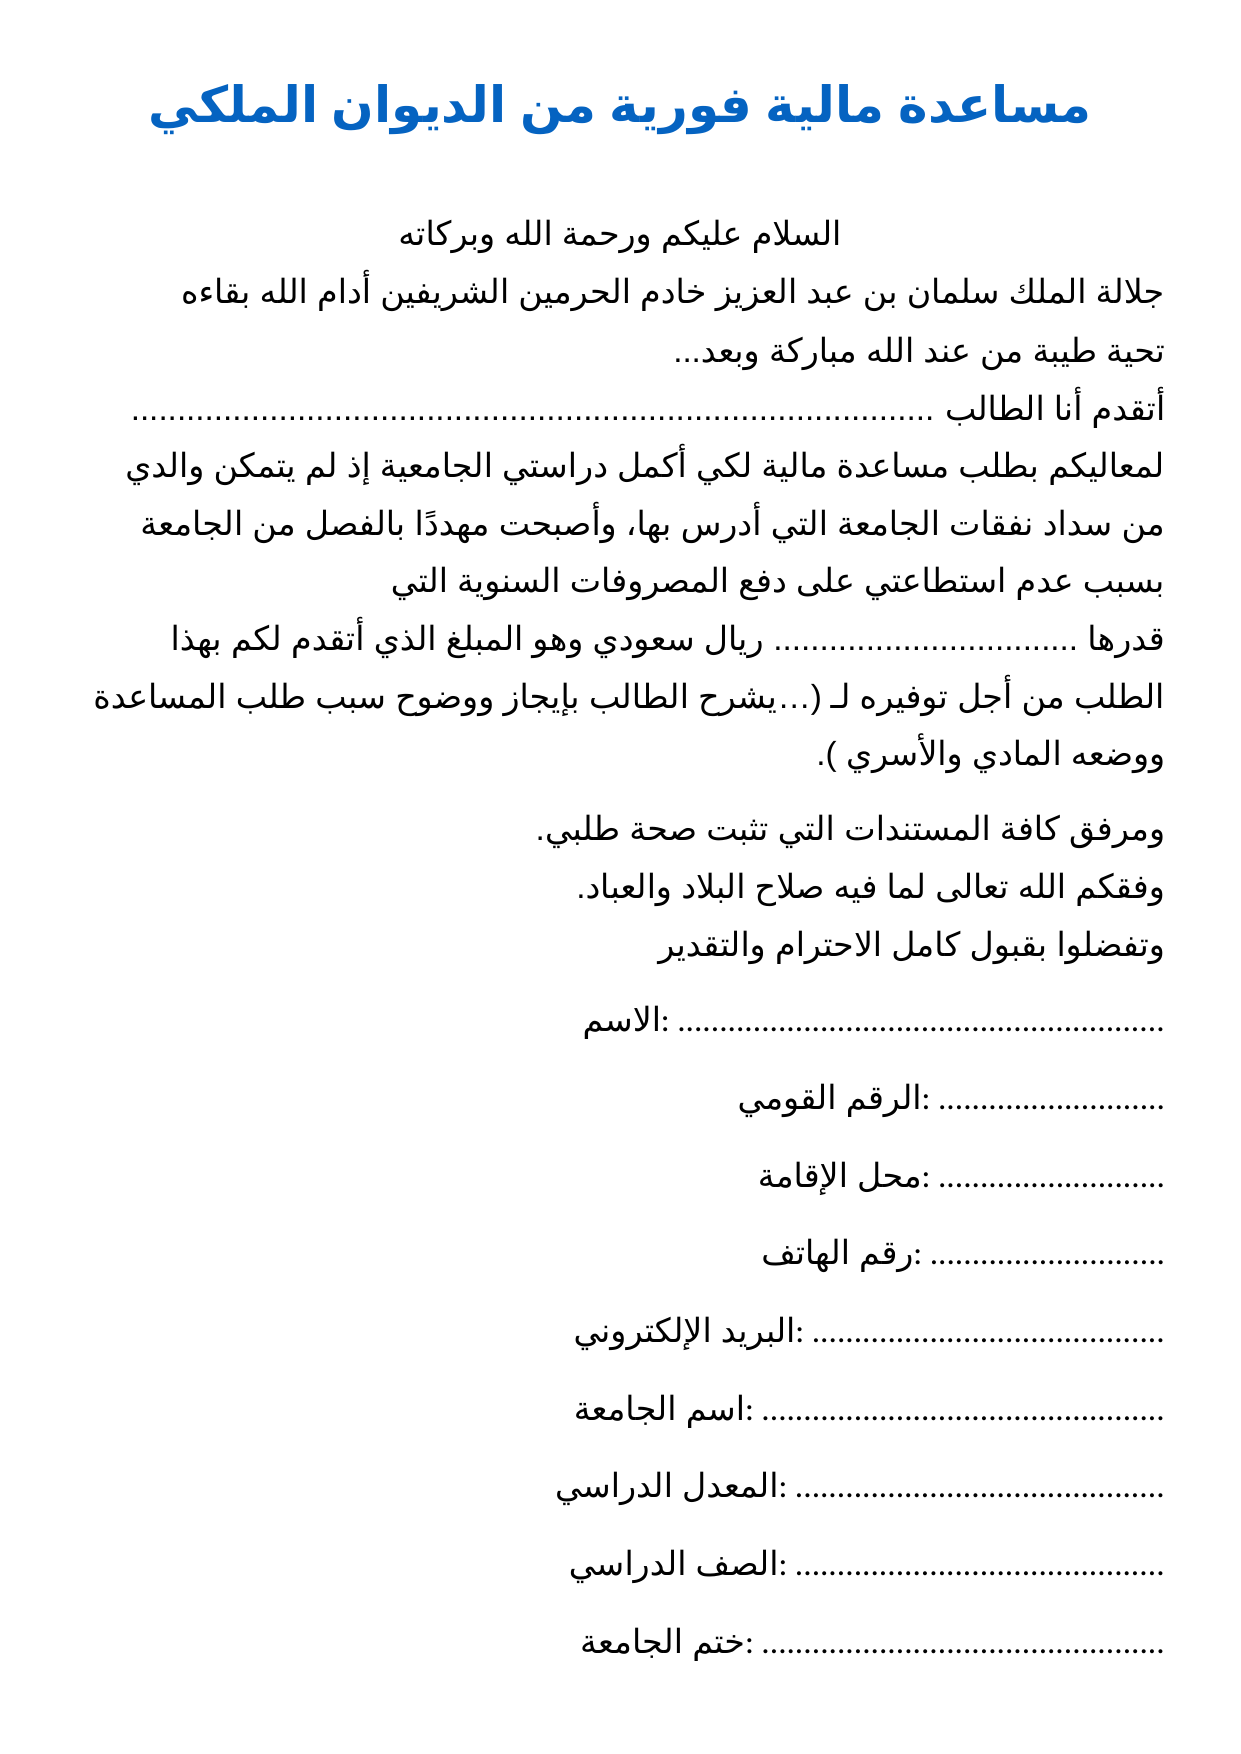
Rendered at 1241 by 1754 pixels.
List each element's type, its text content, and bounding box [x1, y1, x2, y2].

text الاسم: .......................................................... [75, 999, 1165, 1040]
text رقم الهاتف: ............................ [75, 1232, 1165, 1273]
text محل الإقامة: ........................... [75, 1154, 1165, 1195]
text أتقدم أنا الطالب ....................................................................................... لمعاليكم بطلب مساعدة مالية لكي أكمل دراستي الجامعية إذ لم يتمكن والدي من سداد نفقات الجامعة التي أدرس بها، وأصبحت مهددًا بالفصل من الجامعة بسبب عدم استطاعتي على دفع المصروفات السنوية التي قدرها ................................. ريال سعودي وهو المبلغ الذي أتقدم لكم بهذا الطلب من أجل توفيره لـ (…يشرح الطالب بإيجاز ووضوح سبب طلب المساعدة ووضعه المادي والأسري ). [75, 389, 1165, 773]
text السلام عليكم ورحمة الله وبركاته [75, 214, 1165, 253]
text ومرفق كافة المستندات التي تثبت صحة طلبي. [75, 809, 1165, 847]
text البريد الإلكتروني: .......................................... [75, 1310, 1165, 1351]
text اسم الجامعة: ................................................ [75, 1388, 1165, 1428]
text وفقكم الله تعالى لما فيه صلاح البلاد والعباد. [75, 867, 1165, 905]
text مساعدة مالية فورية من الديوان الملكي [75, 75, 1165, 132]
text المعدل الدراسي: ............................................ [75, 1465, 1165, 1506]
text تحية طيبة من عند الله مباركة وبعد... [75, 331, 1165, 369]
text الصف الدراسي: ............................................ [75, 1543, 1165, 1584]
text وتفضلوا بقبول كامل الاحترام والتقدير [75, 925, 1165, 963]
text ختم الجامعة: ................................................ [75, 1621, 1165, 1662]
text جلالة الملك سلمان بن عبد العزيز خادم الحرمين الشريفين أدام الله بقاءه [75, 272, 1165, 311]
text الرقم القومي: ........................... [75, 1077, 1165, 1118]
